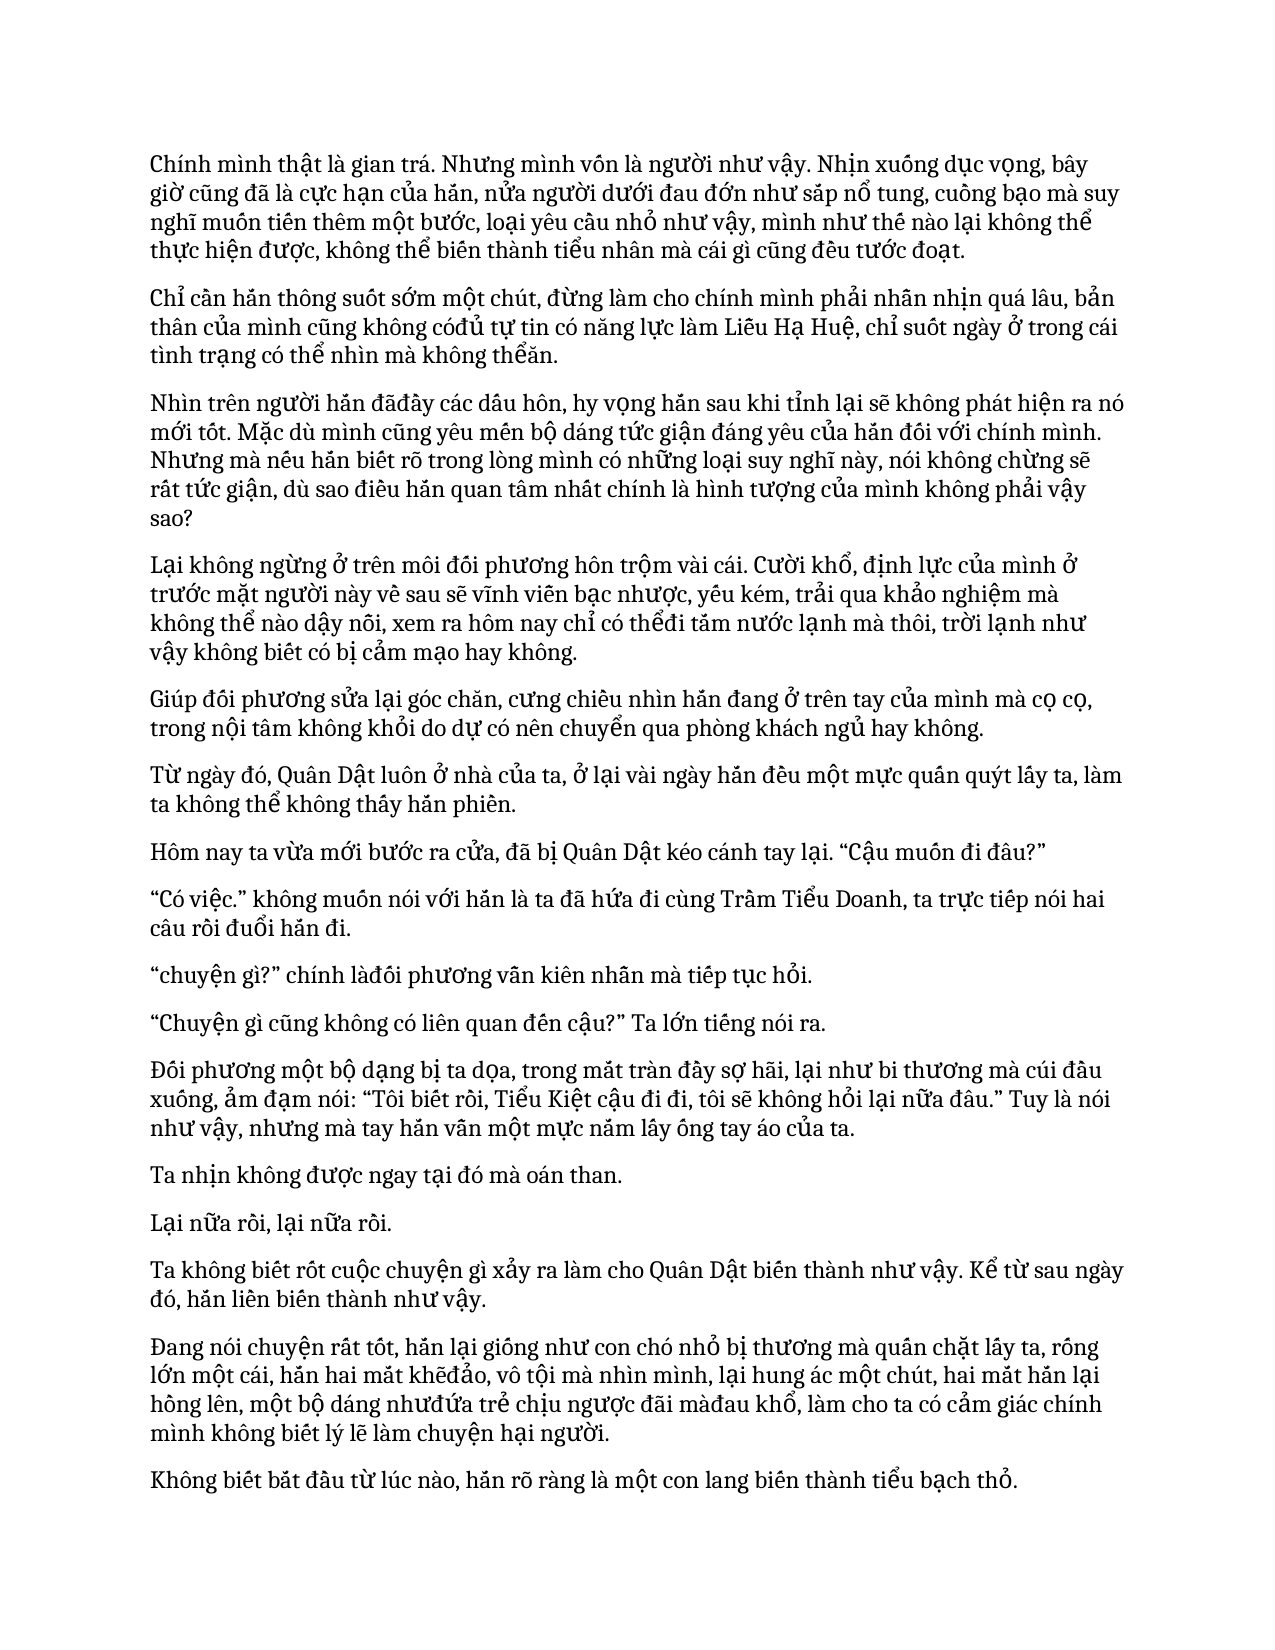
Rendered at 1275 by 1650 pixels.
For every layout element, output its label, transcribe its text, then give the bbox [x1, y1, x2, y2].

text “Chuyện gì cũng không có liên quan đến cậu?” Ta lớn tiếng nói ra. [150, 1009, 1125, 1037]
text Lại nữa rồi, lại nữa rồi. [150, 1209, 1125, 1237]
text Giúp đối phương sửa lại góc chăn, cưng chiều nhìn hắn đang ở trên tay của mình mà cọ cọ, trong nội tâm không khỏi do dự có nên chuyển qua phòng khách ngủ hay không. [150, 685, 1125, 742]
text Không biết bắt đầu từ lúc nào, hắn rõ ràng là một con lang biến thành tiểu bạch thỏ. [150, 1466, 1125, 1495]
text “chuyện gì?” chính làđối phương vẫn kiên nhẫn mà tiếp tục hỏi. [150, 961, 1125, 990]
text Hôm nay ta vừa mới bước ra cửa, đã bị Quân Dật kéo cánh tay lại. “Cậu muốn đi đâu?” [150, 837, 1125, 866]
text Nhìn trên người hắn đãđầy các dấu hôn, hy vọng hắn sau khi tỉnh lại sẽ không phát hiện ra nó mới tốt. Mặc dù mình cũng yêu mến bộ dáng tức giận đáng yêu của hắn đối với chính mình. Nhưng mà nếu hắn biết rõ trong lòng mình có những loại suy nghĩ này, nói không chừng sẽ rất tức giận, dù sao điều hắn quan tâm nhất chính là hình tượng của mình không phải vậy sao? [150, 389, 1125, 532]
text Ta nhịn không được ngay tại đó mà oán than. [150, 1161, 1125, 1190]
text “Có việc.” không muốn nói với hắn là ta đã hứa đi cùng Trầm Tiểu Doanh, ta trực tiếp nói hai câu rồi đuổi hắn đi. [150, 885, 1125, 942]
text Đang nói chuyện rất tốt, hắn lại giống như con chó nhỏ bị thương mà quấn chặt lấy ta, rống lớn một cái, hắn hai mắt khẽđảo, vô tội mà nhìn mình, lại hung ác một chút, hai mắt hắn lại hồng lên, một bộ dáng nhưđứa trẻ chịu ngược đãi màđau khổ, làm cho ta có cảm giác chính mình không biết lý lẽ làm chuyện hại người. [150, 1332, 1125, 1447]
text Ta không biết rốt cuộc chuyện gì xảy ra làm cho Quân Dật biến thành như vậy. Kể từ sau ngày đó, hắn liền biến thành như vậy. [150, 1256, 1125, 1314]
text Lại không ngừng ở trên môi đối phương hôn trộm vài cái. Cười khổ, định lực của mình ở trước mặt người này về sau sẽ vĩnh viễn bạc nhược, yếu kém, trải qua khảo nghiệm mà không thể nào dậy nỗi, xem ra hôm nay chỉ có thểđi tắm nước lạnh mà thôi, trời lạnh như vậy không biết có bị cảm mạo hay không. [150, 551, 1125, 666]
text Chỉ cần hắn thông suốt sớm một chút, đừng làm cho chính mình phải nhẫn nhịn quá lâu, bản thân của mình cũng không cóđủ tự tin có năng lực làm Liễu Hạ Huệ, chỉ suốt ngày ở trong cái tình trạng có thể nhìn mà không thểăn. [150, 284, 1125, 370]
text Từ ngày đó, Quân Dật luôn ở nhà của ta, ở lại vài ngày hắn đều một mực quấn quýt lấy ta, làm ta không thể không thấy hắn phiền. [150, 761, 1125, 819]
text Đối phương một bộ dạng bị ta dọa, trong mắt tràn đầy sợ hãi, lại như bi thương mà cúi đầu xuống, ảm đạm nói: “Tôi biết rồi, Tiểu Kiệt cậu đi đi, tôi sẽ không hỏi lại nữa đâu.” Tuy là nói như vậy, nhưng mà tay hắn vẫn một mực nắm lấy ống tay áo của ta. [150, 1056, 1125, 1142]
text Chính mình thật là gian trá. Nhưng mình vốn là người như vậy. Nhịn xuống dục vọng, bây giờ cũng đã là cực hạn của hắn, nửa người dưới đau đớn như sắp nổ tung, cuồng bạo mà suy nghĩ muốn tiến thêm một bước, loại yêu cầu nhỏ như vậy, mình như thế nào lại không thể thực hiện được, không thể biến thành tiểu nhân mà cái gì cũng đều tước đoạt. [150, 150, 1125, 265]
